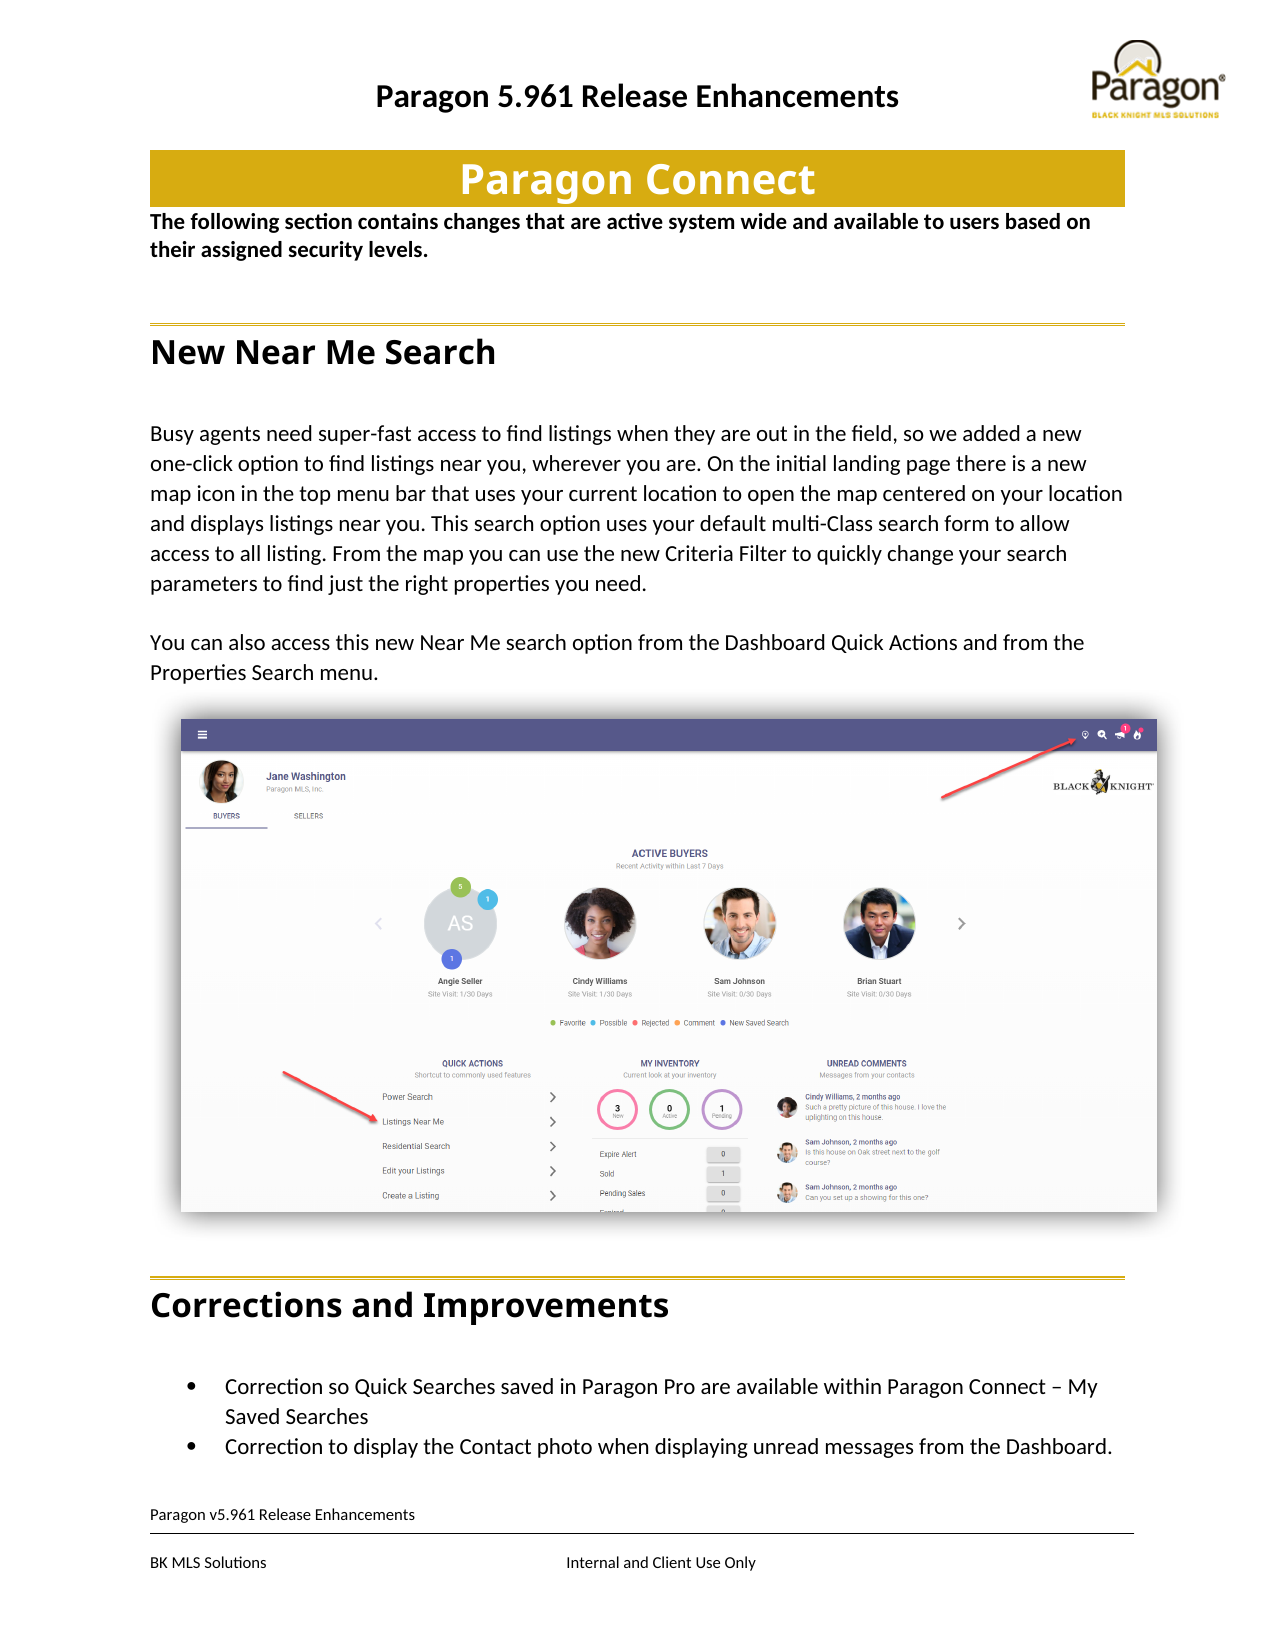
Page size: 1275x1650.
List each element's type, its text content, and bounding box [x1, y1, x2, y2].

text You can also access this new Near Me search option from the Dashboard Quick Actions and from the Properties Search menu. [150, 628, 1125, 686]
text Busy agents need super-fast access to find listings when they are out in the field, so we added a new one-click option to find listings near you, wherever you are. On the initial landing page there is a new map icon in the top menu bar that uses your current location to open the map centered on your location and displays listings near you. This search option uses your default multi-Class search form to allow access to all listing. From the map you can use the new Criteria Filter to quickly change your search parameters to find just the right properties you need. [150, 419, 1125, 597]
text The following section contains changes that are active system wide and available to users based on their assigned security levels. [150, 207, 1125, 263]
list Correction to display the Contact photo when displaying unread messages from the Dashboard. [187, 1432, 1125, 1460]
picture [181, 719, 1157, 1212]
list Correction so Quick Searches saved in Paragon Pro are available within Paragon Connect – My Saved Searches [187, 1372, 1125, 1430]
text Paragon Connect [150, 150, 1125, 207]
text Corrections and Improvements [150, 1280, 1125, 1327]
text New Near Me Search [150, 326, 1125, 374]
picture [1092, 40, 1226, 120]
